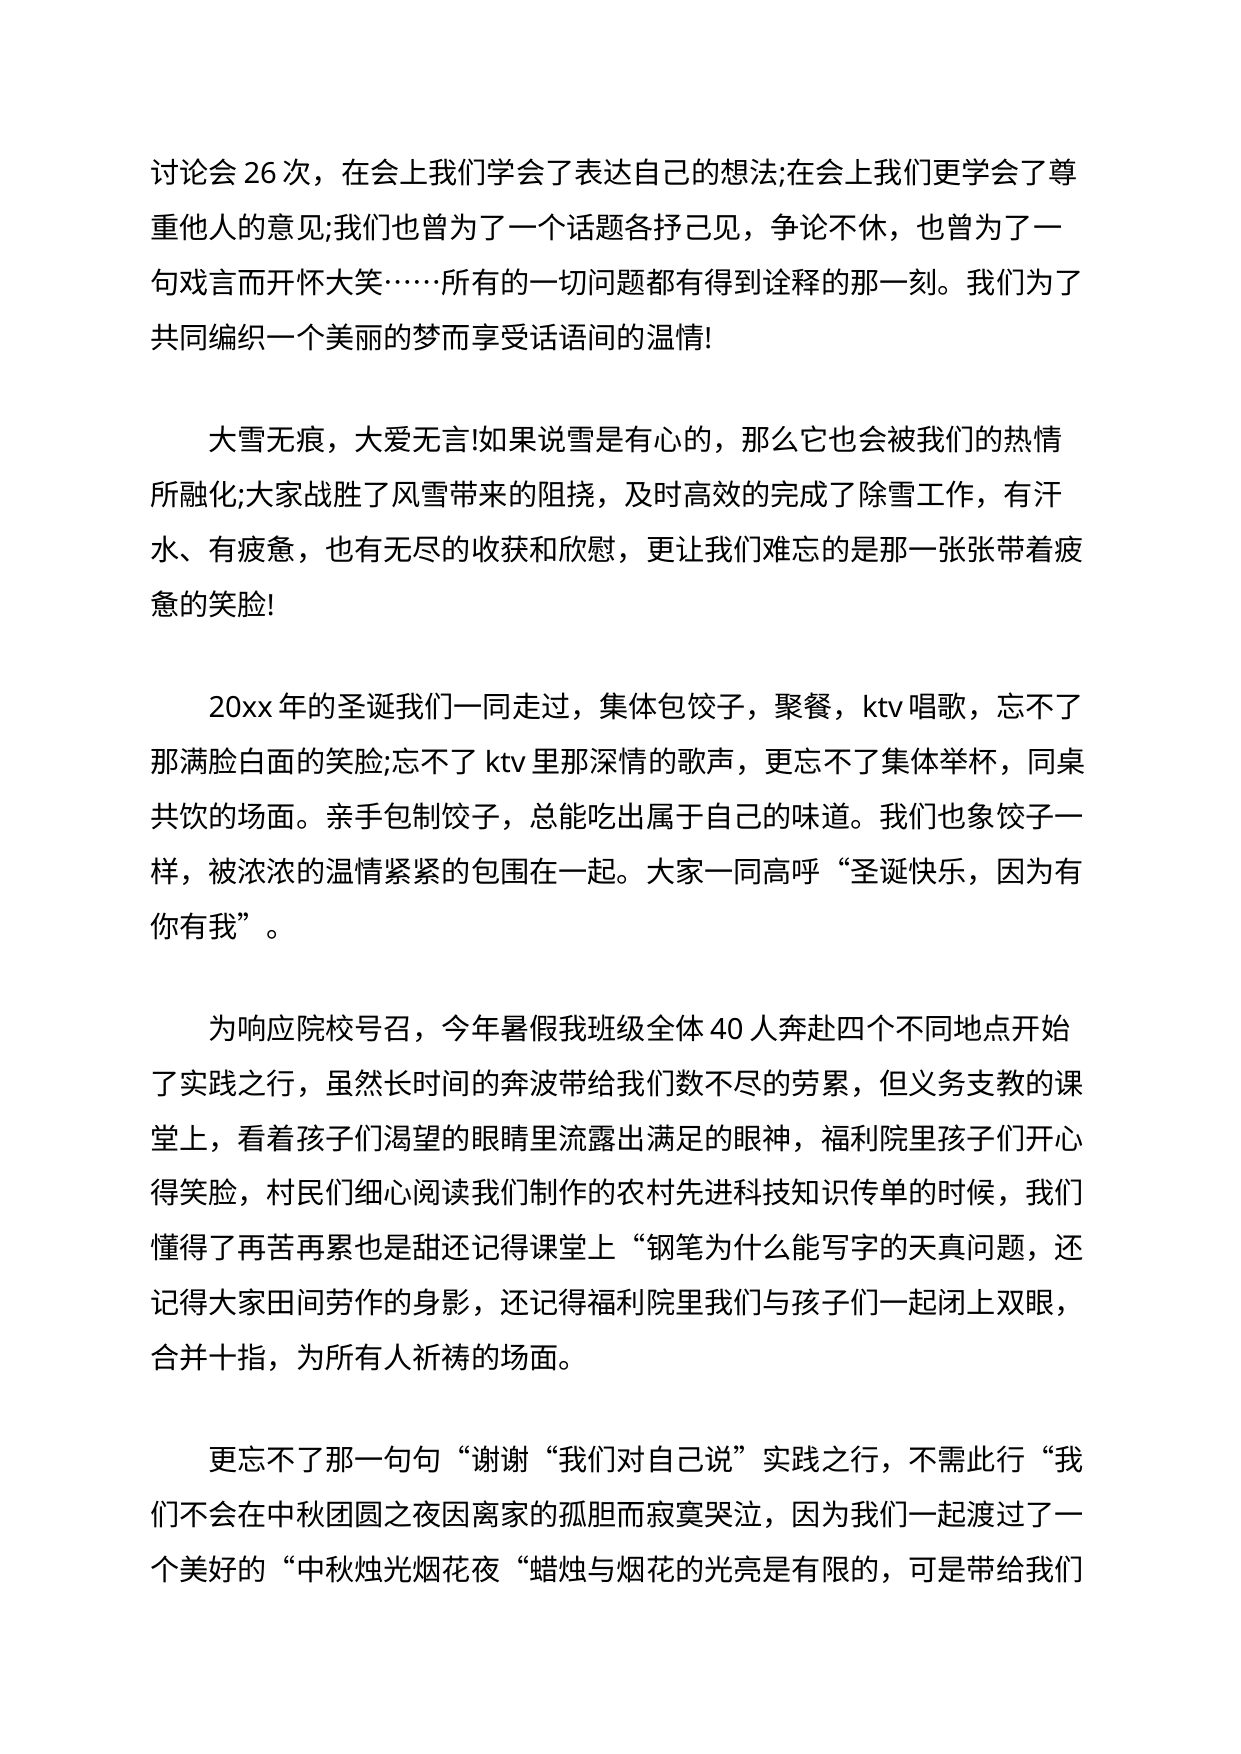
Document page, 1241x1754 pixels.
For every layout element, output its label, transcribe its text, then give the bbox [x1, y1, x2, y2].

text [150, 1437, 1090, 1589]
text 20xx年的圣诞我们一同走过，集体包饺子，聚餐，ktv唱歌，忘不了那满脸白面的笑脸;忘不了ktv里那深情的歌声，更忘不了集体举杯，同桌共饮的场面。亲手包制饺子，总能吃出属于自己的味道。我们也象饺子一样，被浓浓的温情紧紧的包围在一起。大家一同高呼“圣诞快乐，因为有你有我”。 [150, 684, 1090, 946]
text 大雪无痕，大爱无言!如果说雪是有心的，那么它也会被我们的热情所融化;大家战胜了风雪带来的阻挠，及时高效的完成了除雪工作，有汗水、有疲惫，也有无尽的收获和欣慰，更让我们难忘的是那一张张带着疲惫的笑脸! [150, 417, 1090, 624]
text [150, 150, 1090, 357]
text 为响应院校号召，今年暑假我班级全体40人奔赴四个不同地点开始了实践之行，虽然长时间的奔波带给我们数不尽的劳累，但义务支教的课堂上，看着孩子们渴望的眼睛里流露出满足的眼神，福利院里孩子们开心得笑脸，村民们细心阅读我们制作的农村先进科技知识传单的时候，我们懂得了再苦再累也是甜还记得课堂上“钢笔为什么能写字的天真问题，还记得大家田间劳作的身影，还记得福利院里我们与孩子们一起闭上双眼，合并十指，为所有人祈祷的场面。 [150, 1005, 1090, 1377]
